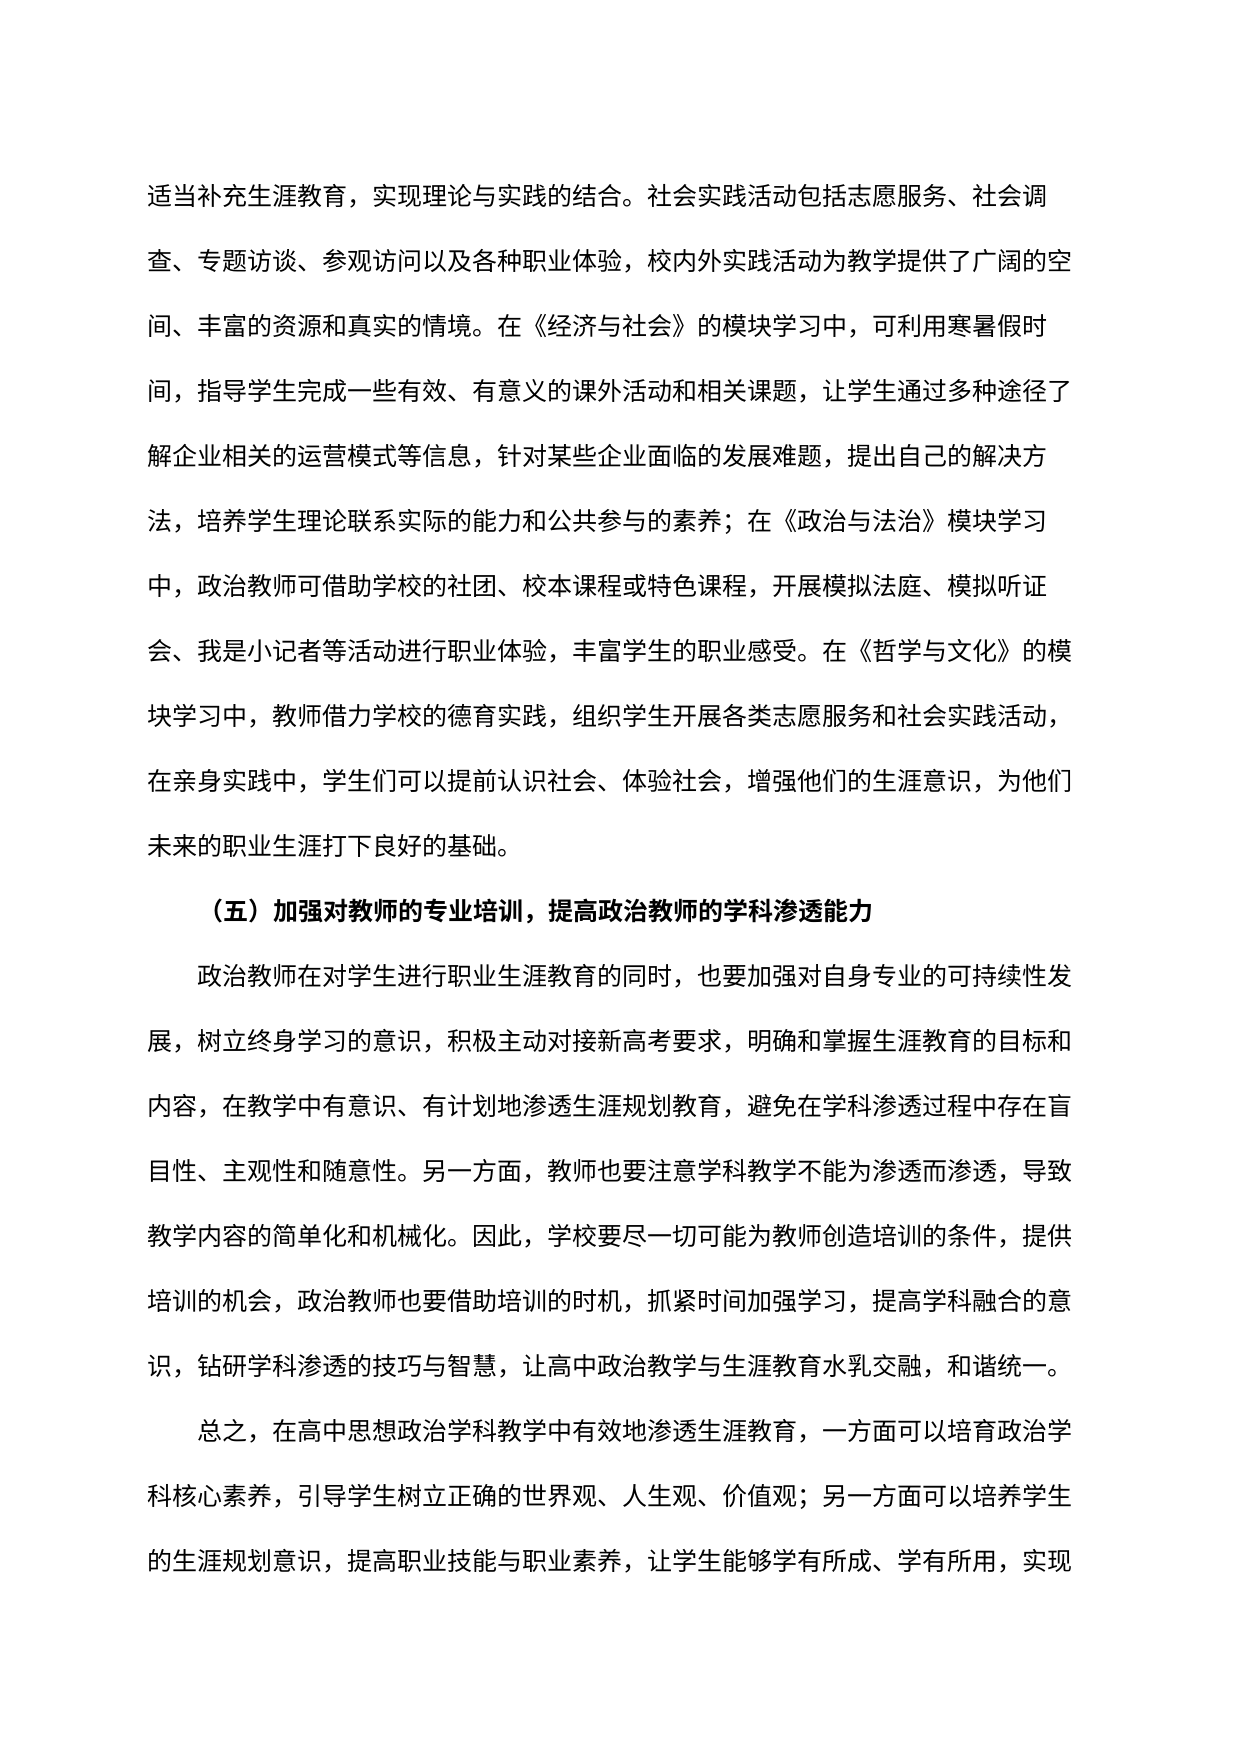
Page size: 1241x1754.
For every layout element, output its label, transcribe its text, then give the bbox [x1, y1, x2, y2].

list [148, 162, 1093, 877]
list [148, 1397, 1093, 1592]
list 政治教师在对学生进行职业生涯教育的同时，也要加强对自身专业的可持续性发展，树立终身学习的意识，积极主动对接新高考要求，明确和掌握生涯教育的目标和内容，在教学中有意识、有计划地渗透生涯规划教育，避免在学科渗透过程中存在盲目性、主观性和随意性。另一方面，教师也要注意学科教学不能为渗透而渗透，导致教学内容的简单化和机械化。因此，学校要尽一切可能为教师创造培训的条件，提供培训的机会，政治教师也要借助培训的时机，抓紧时间加强学习，提高学科融合的意识，钻研学科渗透的技巧与智慧，让高中政治教学与生涯教育水乳交融，和谐统一。 [148, 942, 1093, 1397]
list （五）加强对教师的专业培训，提高政治教师的学科渗透能力 [148, 877, 1093, 942]
